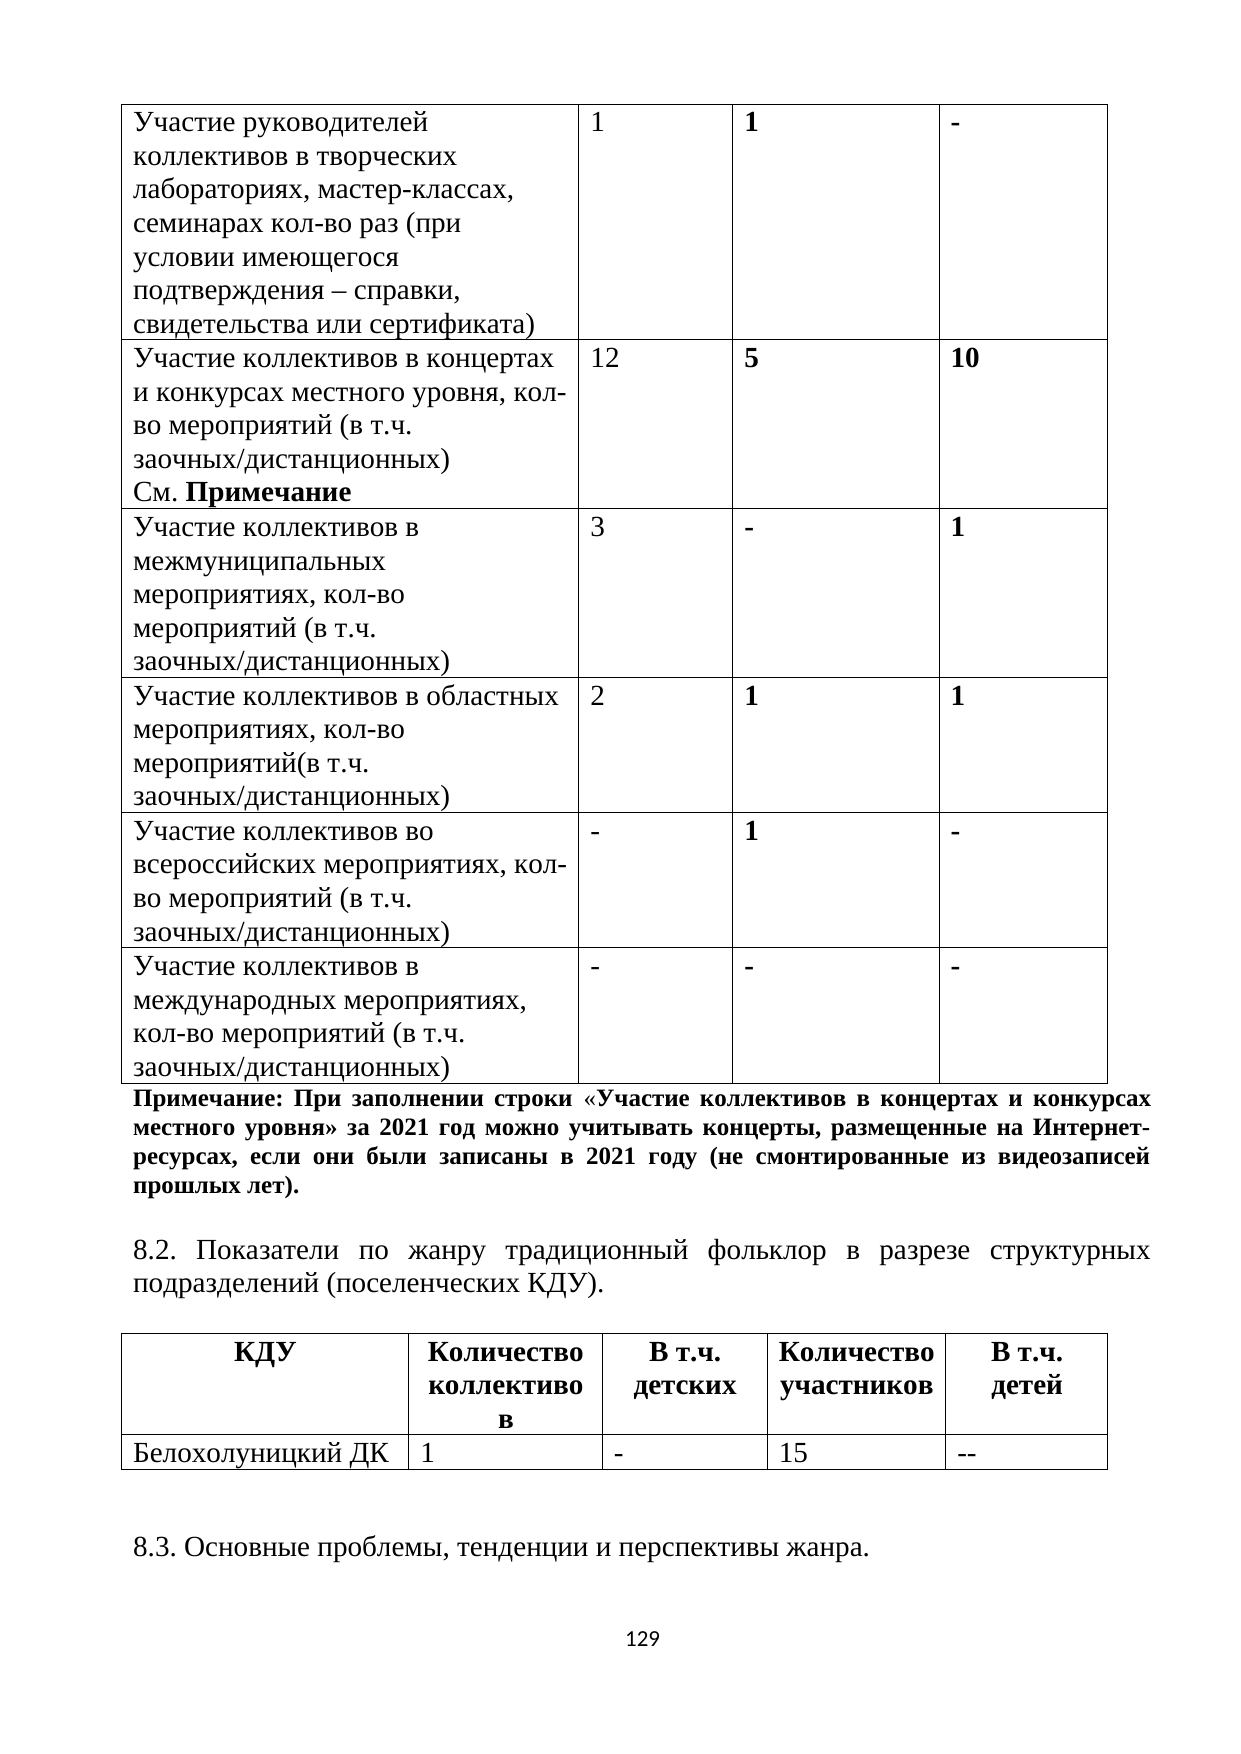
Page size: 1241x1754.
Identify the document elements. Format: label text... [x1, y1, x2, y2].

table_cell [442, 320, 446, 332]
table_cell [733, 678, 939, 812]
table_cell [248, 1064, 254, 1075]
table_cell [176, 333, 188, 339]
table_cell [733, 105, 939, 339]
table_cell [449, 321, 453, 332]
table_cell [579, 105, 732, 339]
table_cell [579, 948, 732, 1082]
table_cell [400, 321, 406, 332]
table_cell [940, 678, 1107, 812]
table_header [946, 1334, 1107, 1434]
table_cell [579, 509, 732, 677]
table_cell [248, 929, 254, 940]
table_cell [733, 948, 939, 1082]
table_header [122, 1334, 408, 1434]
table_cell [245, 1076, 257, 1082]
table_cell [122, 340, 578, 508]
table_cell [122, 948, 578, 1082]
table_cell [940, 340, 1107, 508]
text 8.2. Показатели по жанру традиционный фольклор в разрезе структурных подразделений (поселенческих КДУ). [133, 1232, 1152, 1299]
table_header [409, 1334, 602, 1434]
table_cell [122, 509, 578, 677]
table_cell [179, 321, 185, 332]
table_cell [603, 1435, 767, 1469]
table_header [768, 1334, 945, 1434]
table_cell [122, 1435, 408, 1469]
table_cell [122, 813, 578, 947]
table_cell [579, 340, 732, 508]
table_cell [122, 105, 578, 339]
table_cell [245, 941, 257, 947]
text 8.3. Основные проблемы, тенденции и перспективы жанра. [133, 1529, 1152, 1563]
text Примечание: При заполнении строки «Участие коллективов в концертах и конкурсах местного уровня» за 2021 год можно учитывать концерты, размещенные на Интернет-ресурсах, если они были записаны в 2021 году (не смонтированные из видеозаписей прошлых лет). [133, 1083, 1152, 1198]
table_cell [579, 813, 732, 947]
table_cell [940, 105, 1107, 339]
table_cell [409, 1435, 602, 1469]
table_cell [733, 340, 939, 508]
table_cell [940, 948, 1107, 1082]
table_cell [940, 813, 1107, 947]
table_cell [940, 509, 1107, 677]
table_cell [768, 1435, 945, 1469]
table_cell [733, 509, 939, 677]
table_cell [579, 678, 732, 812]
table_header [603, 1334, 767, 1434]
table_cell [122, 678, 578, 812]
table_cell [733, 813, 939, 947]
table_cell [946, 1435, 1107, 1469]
